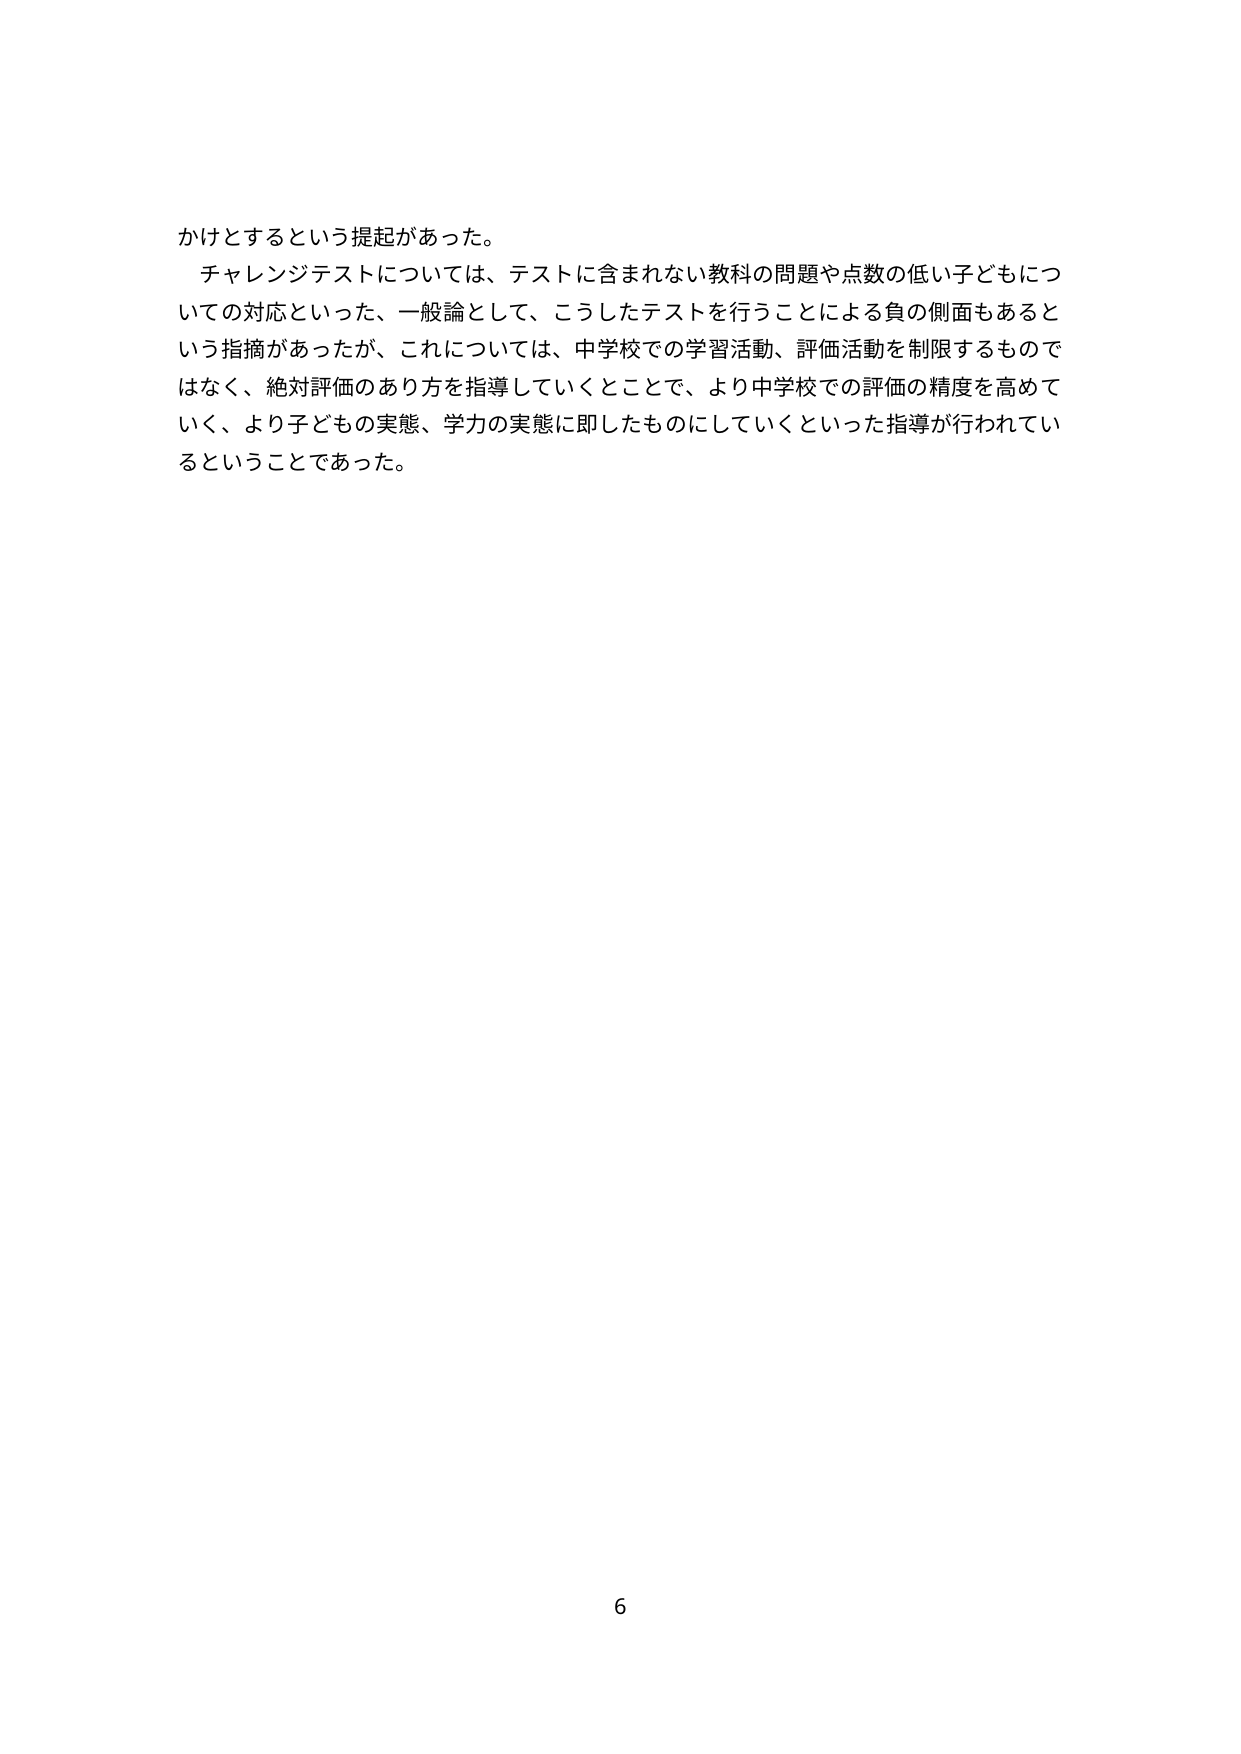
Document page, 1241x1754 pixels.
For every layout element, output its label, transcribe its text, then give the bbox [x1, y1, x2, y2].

text チャレンジテストについては、テストに含まれない教科の問題や点数の低い子どもについての対応といった、一般論として、こうしたテストを行うことによる負の側面もあるという指摘があったが、これについては、中学校での学習活動、評価活動を制限するものではなく、絶対評価のあり方を指導していくとことで、より中学校での評価の精度を高めていく、より子どもの実態、学力の実態に即したものにしていくといった指導が行われているということであった。 [177, 254, 1063, 479]
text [177, 217, 1063, 254]
